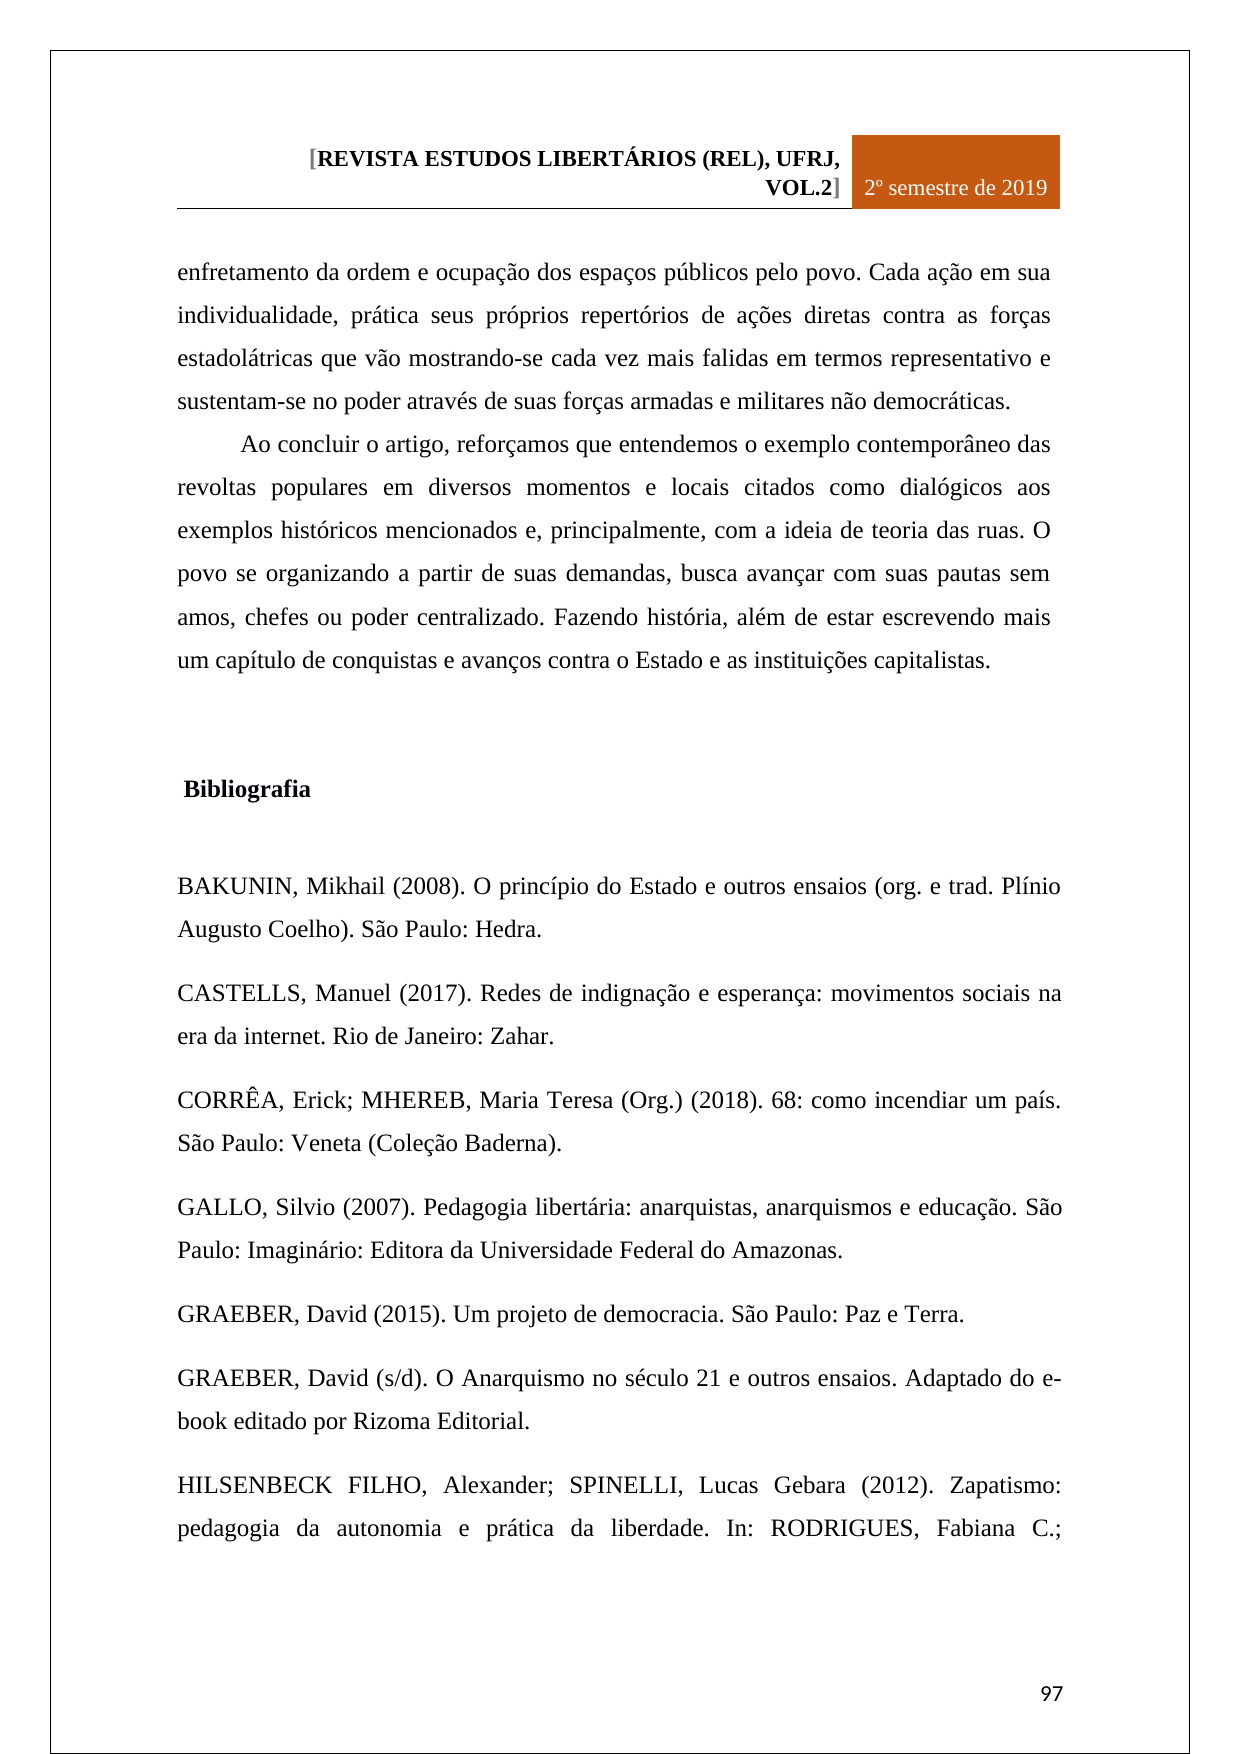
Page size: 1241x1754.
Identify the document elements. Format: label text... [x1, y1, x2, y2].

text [177, 1470, 1063, 1542]
text GALLO, Silvio (2007). Pedagogia libertária: anarquistas, anarquismos e educação. São Paulo: Imaginário: Editora da Universidade Federal do Amazonas. [177, 1192, 1063, 1264]
text Bibliografia [177, 774, 1063, 803]
text BAKUNIN, Mikhail (2008). O princípio do Estado e outros ensaios (org. e trad. Plínio Augusto Coelho). São Paulo: Hedra. [177, 871, 1063, 943]
text CASTELLS, Manuel (2017). Redes de indignação e esperança: movimentos sociais na era da internet. Rio de Janeiro: Zahar. [177, 978, 1063, 1050]
text CORRÊA, Erick; MHEREB, Maria Teresa (Org.) (2018). 68: como incendiar um país. São Paulo: Veneta (Coleção Baderna). [177, 1085, 1063, 1157]
text GRAEBER, David (2015). Um projeto de democracia. São Paulo: Paz e Terra. [177, 1299, 1063, 1328]
text GRAEBER, David (s/d). O Anarquismo no século 21 e outros ensaios. Adaptado do e-book editado por Rizoma Editorial. [177, 1363, 1063, 1435]
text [177, 257, 1052, 415]
text Ao concluir o artigo, reforçamos que entendemos o exemplo contemporâneo das revoltas populares em diversos momentos e locais citados como dialógicos aos exemplos históricos mencionados e, principalmente, com a ideia de teoria das ruas. O povo se organizando a partir de suas demandas, busca avançar com suas pautas sem amos, chefes ou poder centralizado. Fazendo história, além de estar escrevendo mais um capítulo de conquistas e avanços contra o Estado e as instituições capitalistas. [177, 429, 1052, 673]
